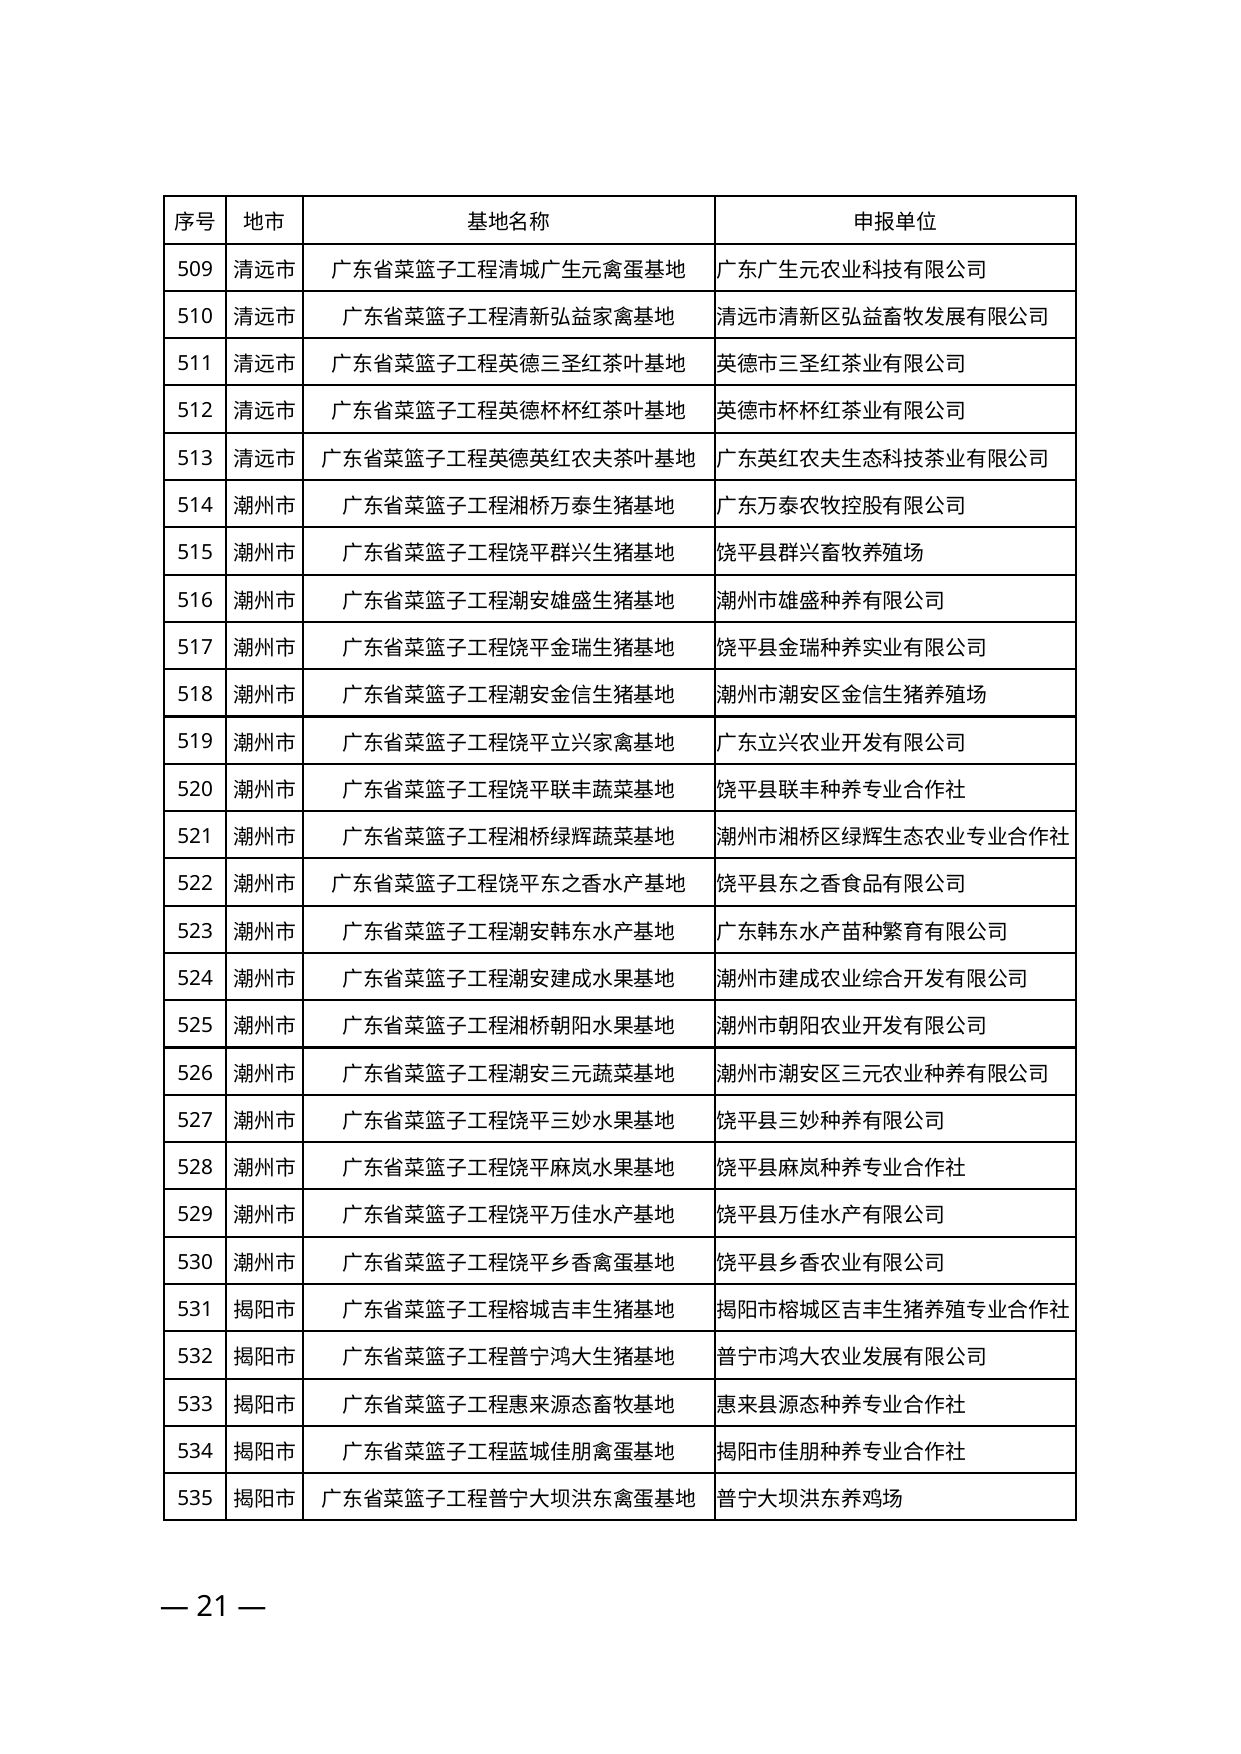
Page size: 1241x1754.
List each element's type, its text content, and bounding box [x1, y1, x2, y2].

table_cell 广东省菜篮子工程饶平乡香禽蛋基地 [304, 1238, 714, 1283]
table_cell 潮州市 [227, 1238, 302, 1283]
table_cell 清远市清新区弘益畜牧发展有限公司 [716, 292, 1075, 337]
table_cell 饶平县金瑞种养实业有限公司 [716, 623, 1075, 668]
table_cell 潮州市潮安区金信生猪养殖场 [716, 670, 1075, 715]
table_cell 510 [165, 292, 225, 337]
table_cell 潮州市 [227, 1001, 302, 1046]
table_cell 饶平县东之香食品有限公司 [716, 859, 1075, 904]
table_cell 广东省菜篮子工程湘桥绿辉蔬菜基地 [304, 812, 714, 857]
table_cell 潮州市 [227, 670, 302, 715]
table_cell 清远市 [227, 292, 302, 337]
table_cell 清远市 [227, 386, 302, 432]
table_cell 潮州市 [227, 718, 302, 763]
table_cell 530 [165, 1238, 225, 1283]
table_cell 揭阳市 [227, 1427, 302, 1472]
table_cell 广东英红农夫生态科技茶业有限公司 [716, 434, 1075, 479]
table_cell 潮州市 [227, 859, 302, 904]
table_cell 潮州市 [227, 576, 302, 621]
table_cell 清远市 [227, 245, 302, 290]
table_cell 饶平县万佳水产有限公司 [716, 1190, 1075, 1236]
table_header 申报单位 [716, 197, 1075, 242]
table_cell 饶平县联丰种养专业合作社 [716, 765, 1075, 810]
table_cell 广东省菜篮子工程潮安三元蔬菜基地 [304, 1049, 714, 1094]
table_cell 饶平县乡香农业有限公司 [716, 1238, 1075, 1283]
table_cell 516 [165, 576, 225, 621]
table_cell 饶平县麻岚种养专业合作社 [716, 1143, 1075, 1188]
table_cell 揭阳市 [227, 1285, 302, 1330]
table_cell 广东省菜篮子工程饶平联丰蔬菜基地 [304, 765, 714, 810]
table_cell 揭阳市佳朋种养专业合作社 [716, 1427, 1075, 1472]
table_cell 532 [165, 1332, 225, 1377]
table_cell 广东省菜篮子工程潮安韩东水产基地 [304, 907, 714, 952]
table_cell 潮州市 [227, 765, 302, 810]
table_cell 潮州市潮安区三元农业种养有限公司 [716, 1049, 1075, 1094]
table_cell 广东省菜篮子工程蓝城佳朋禽蛋基地 [304, 1427, 714, 1472]
table_cell 潮州市朝阳农业开发有限公司 [716, 1001, 1075, 1046]
table_cell 511 [165, 339, 225, 384]
table_cell 揭阳市 [227, 1332, 302, 1377]
table_cell 广东省菜篮子工程饶平三妙水果基地 [304, 1096, 714, 1141]
table_cell 潮州市雄盛种养有限公司 [716, 576, 1075, 621]
table_cell 广东省菜篮子工程英德英红农夫茶叶基地 [304, 434, 714, 479]
table_cell 揭阳市 [227, 1380, 302, 1425]
table_cell 潮州市 [227, 1096, 302, 1141]
table_cell 广东省菜篮子工程饶平金瑞生猪基地 [304, 623, 714, 668]
table_cell 广东省菜篮子工程潮安建成水果基地 [304, 954, 714, 999]
table_cell 揭阳市榕城区吉丰生猪养殖专业合作社 [716, 1285, 1075, 1330]
table_cell 广东省菜篮子工程英德三圣红茶叶基地 [304, 339, 714, 384]
table_cell 534 [165, 1427, 225, 1472]
table_cell 清远市 [227, 434, 302, 479]
table_cell 英德市杯杯红茶业有限公司 [716, 386, 1075, 432]
table_cell 533 [165, 1380, 225, 1425]
table_cell 531 [165, 1285, 225, 1330]
table_cell 515 [165, 528, 225, 573]
table_cell 526 [165, 1049, 225, 1094]
table_cell 广东省菜篮子工程榕城吉丰生猪基地 [304, 1285, 714, 1330]
table_cell 潮州市 [227, 1049, 302, 1094]
table_cell 广东省菜篮子工程清城广生元禽蛋基地 [304, 245, 714, 290]
table_cell 清远市 [227, 339, 302, 384]
table_cell 潮州市 [227, 907, 302, 952]
table_cell 512 [165, 386, 225, 432]
table_cell 潮州市 [227, 481, 302, 526]
table_cell 英德市三圣红茶业有限公司 [716, 339, 1075, 384]
table_cell 广东省菜篮子工程湘桥万泰生猪基地 [304, 481, 714, 526]
table_header 地市 [227, 197, 302, 242]
table_cell 广东省菜篮子工程潮安雄盛生猪基地 [304, 576, 714, 621]
table_cell 普宁市鸿大农业发展有限公司 [716, 1332, 1075, 1377]
table_cell 513 [165, 434, 225, 479]
table_cell 广东省菜篮子工程饶平麻岚水果基地 [304, 1143, 714, 1188]
table_cell 517 [165, 623, 225, 668]
table_cell 潮州市湘桥区绿辉生态农业专业合作社 [716, 812, 1075, 857]
table_cell 广东省菜篮子工程饶平万佳水产基地 [304, 1190, 714, 1236]
table_cell 广东立兴农业开发有限公司 [716, 718, 1075, 763]
table_cell 522 [165, 859, 225, 904]
table_cell 广东省菜篮子工程惠来源态畜牧基地 [304, 1380, 714, 1425]
table_cell 潮州市 [227, 954, 302, 999]
table_cell 514 [165, 481, 225, 526]
table_cell 509 [165, 245, 225, 290]
table_cell 饶平县群兴畜牧养殖场 [716, 528, 1075, 573]
table_cell 惠来县源态种养专业合作社 [716, 1380, 1075, 1425]
table_cell 529 [165, 1190, 225, 1236]
table_cell 519 [165, 718, 225, 763]
table_cell 广东省菜篮子工程清新弘益家禽基地 [304, 292, 714, 337]
table_cell 527 [165, 1096, 225, 1141]
table_cell 广东省菜篮子工程潮安金信生猪基地 [304, 670, 714, 715]
table_cell 广东省菜篮子工程饶平立兴家禽基地 [304, 718, 714, 763]
table_cell 520 [165, 765, 225, 810]
table_cell 潮州市建成农业综合开发有限公司 [716, 954, 1075, 999]
table_cell 广东省菜篮子工程英德杯杯红茶叶基地 [304, 386, 714, 432]
table_cell 广东广生元农业科技有限公司 [716, 245, 1075, 290]
table_cell 普宁大坝洪东养鸡场 [716, 1474, 1075, 1519]
table_cell 广东省菜篮子工程普宁鸿大生猪基地 [304, 1332, 714, 1377]
table_cell 518 [165, 670, 225, 715]
table_cell 广东韩东水产苗种繁育有限公司 [716, 907, 1075, 952]
table_cell 揭阳市 [227, 1474, 302, 1519]
table_cell 广东万泰农牧控股有限公司 [716, 481, 1075, 526]
table_cell 饶平县三妙种养有限公司 [716, 1096, 1075, 1141]
table_cell 潮州市 [227, 528, 302, 573]
table_header 基地名称 [304, 197, 714, 242]
table_cell 521 [165, 812, 225, 857]
table_cell 潮州市 [227, 623, 302, 668]
table_cell 广东省菜篮子工程湘桥朝阳水果基地 [304, 1001, 714, 1046]
table_cell 潮州市 [227, 1190, 302, 1236]
table_cell 广东省菜篮子工程饶平群兴生猪基地 [304, 528, 714, 573]
table_cell 525 [165, 1001, 225, 1046]
table_cell 广东省菜篮子工程普宁大坝洪东禽蛋基地 [304, 1474, 714, 1519]
table_cell 广东省菜篮子工程饶平东之香水产基地 [304, 859, 714, 904]
table_cell 528 [165, 1143, 225, 1188]
table_cell 潮州市 [227, 812, 302, 857]
table_header 序号 [165, 197, 225, 242]
table_cell 523 [165, 907, 225, 952]
table_cell 535 [165, 1474, 225, 1519]
table_cell 524 [165, 954, 225, 999]
table_cell 潮州市 [227, 1143, 302, 1188]
